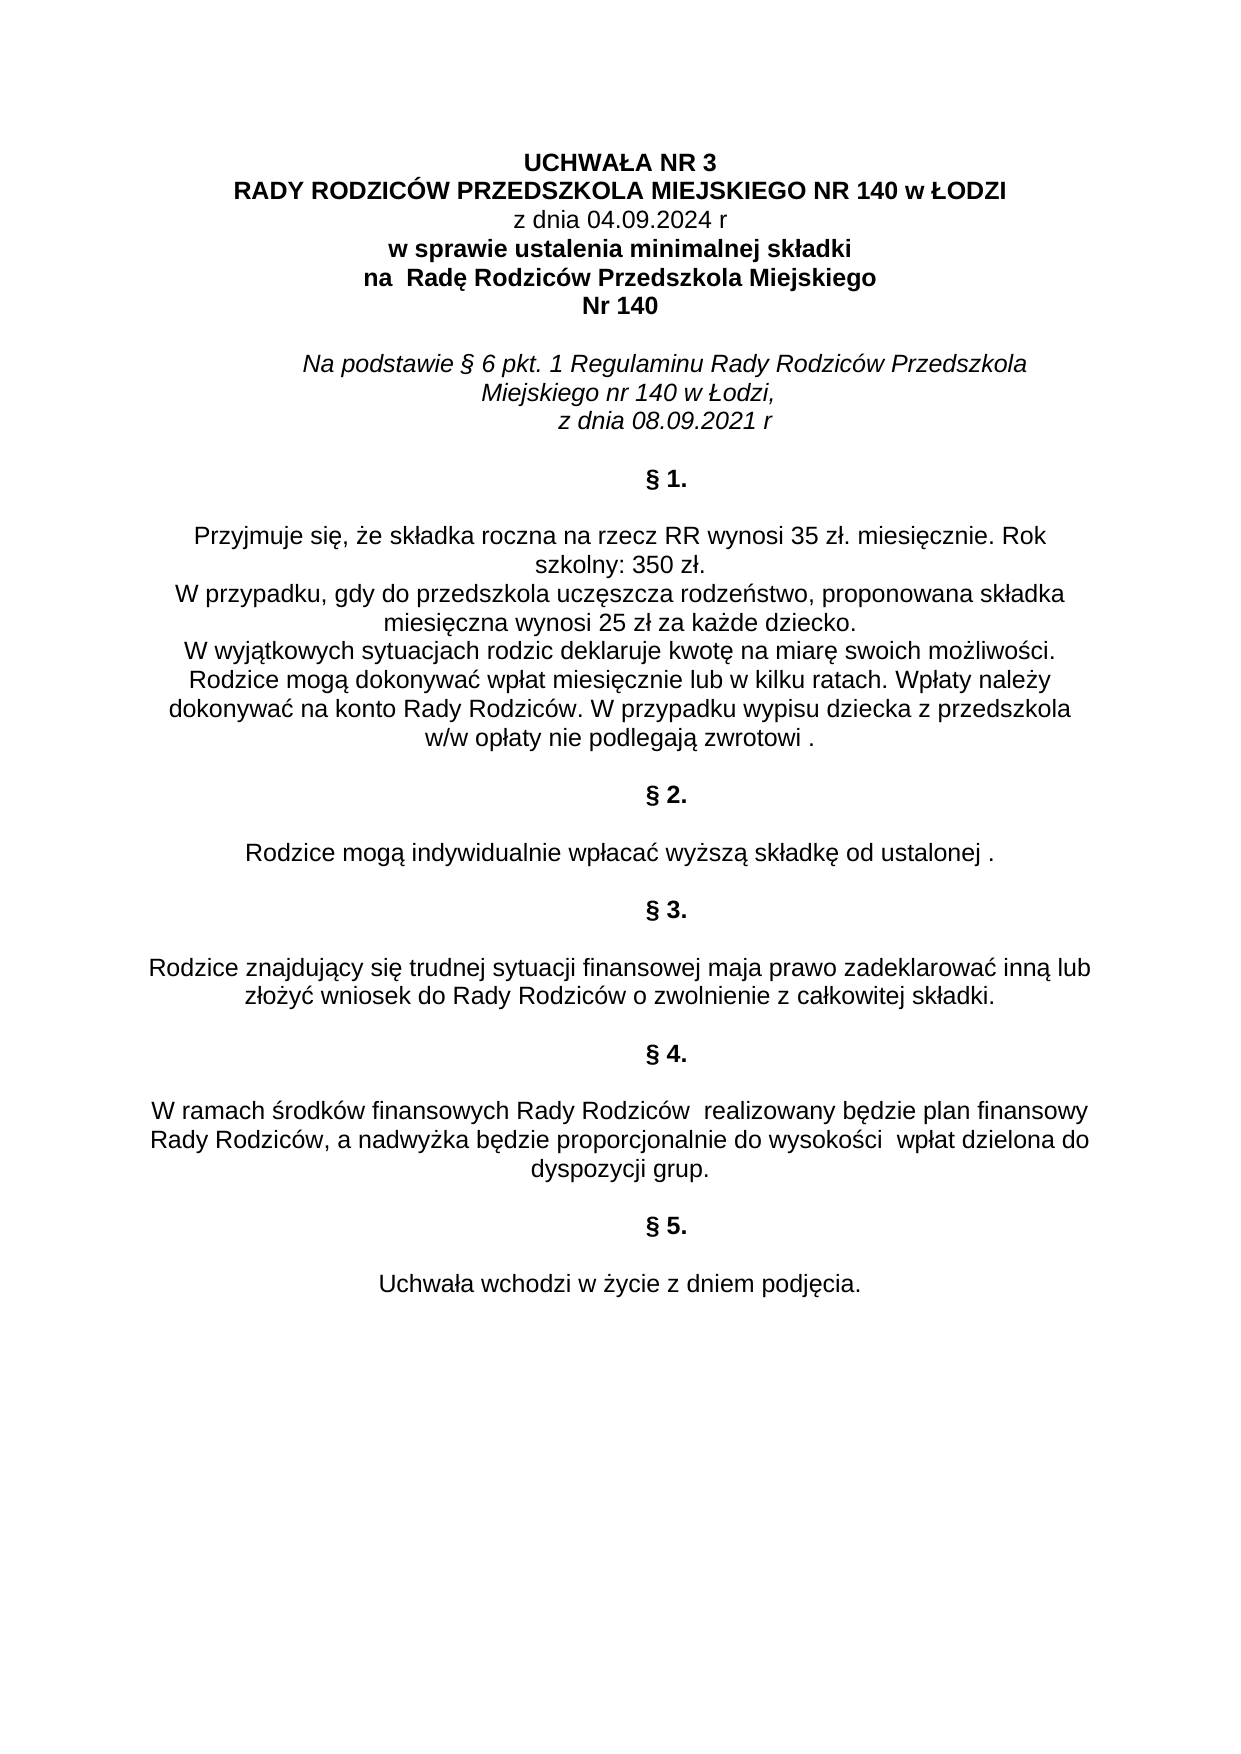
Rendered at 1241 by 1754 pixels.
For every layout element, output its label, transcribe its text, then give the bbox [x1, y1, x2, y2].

text Rodzice mogą indywidualnie wpłacać wyższą składkę od ustalonej . [148, 838, 1093, 866]
text Uchwała wchodzi w życie z dniem podjęcia. [148, 1269, 1093, 1298]
text § 4. [166, 1039, 1093, 1068]
text W ramach środków finansowych Rady Rodziców realizowany będzie plan finansowy Rady Rodziców, a nadwyżka będzie proporcjonalnie do wysokości wpłat dzielona do dyspozycji grup. [148, 1096, 1093, 1183]
text W wyjątkowych sytuacjach rodzic deklaruje kwotę na miarę swoich możliwości. Rodzice mogą dokonywać wpłat miesięcznie lub w kilku ratach. Wpłaty należy dokonywać na konto Rady Rodziców. W przypadku wypisu dziecka z przedszkola w/w opłaty nie podlegają zwrotowi . [148, 636, 1093, 751]
text § 5. [166, 1211, 1093, 1240]
text Nr 140 [148, 291, 1093, 320]
text Rodzice znajdujący się trudnej sytuacji finansowej maja prawo zadeklarować inną lub złożyć wniosek do Rady Rodziców o zwolnienie z całkowitej składki. [148, 953, 1093, 1010]
text § 1. [166, 464, 1093, 493]
text z dnia 04.09.2024 r [148, 205, 1093, 234]
text z dnia 08.09.2021 r [166, 406, 1093, 435]
text RADY RODZICÓW PRZEDSZKOLA MIEJSKIEGO NR 140 w ŁODZI [148, 176, 1093, 205]
text § 3. [166, 895, 1093, 924]
text Przyjmuje się, że składka roczna na rzecz RR wynosi 35 zł. miesięcznie. Rok szkolny: 350 zł. [148, 521, 1093, 579]
text Na podstawie § 6 pkt. 1 Regulaminu Rady Rodziców Przedszkola Miejskiego nr 140 w Łodzi, [166, 349, 1093, 406]
text UCHWAŁA NR 3 [148, 148, 1093, 176]
text § 2. [166, 780, 1093, 809]
text W przypadku, gdy do przedszkola uczęszcza rodzeństwo, proponowana składka miesięczna wynosi 25 zł za każde dziecko. [148, 579, 1093, 636]
text w sprawie ustalenia minimalnej składki [148, 234, 1093, 263]
text na Radę Rodziców Przedszkola Miejskiego [148, 263, 1093, 291]
